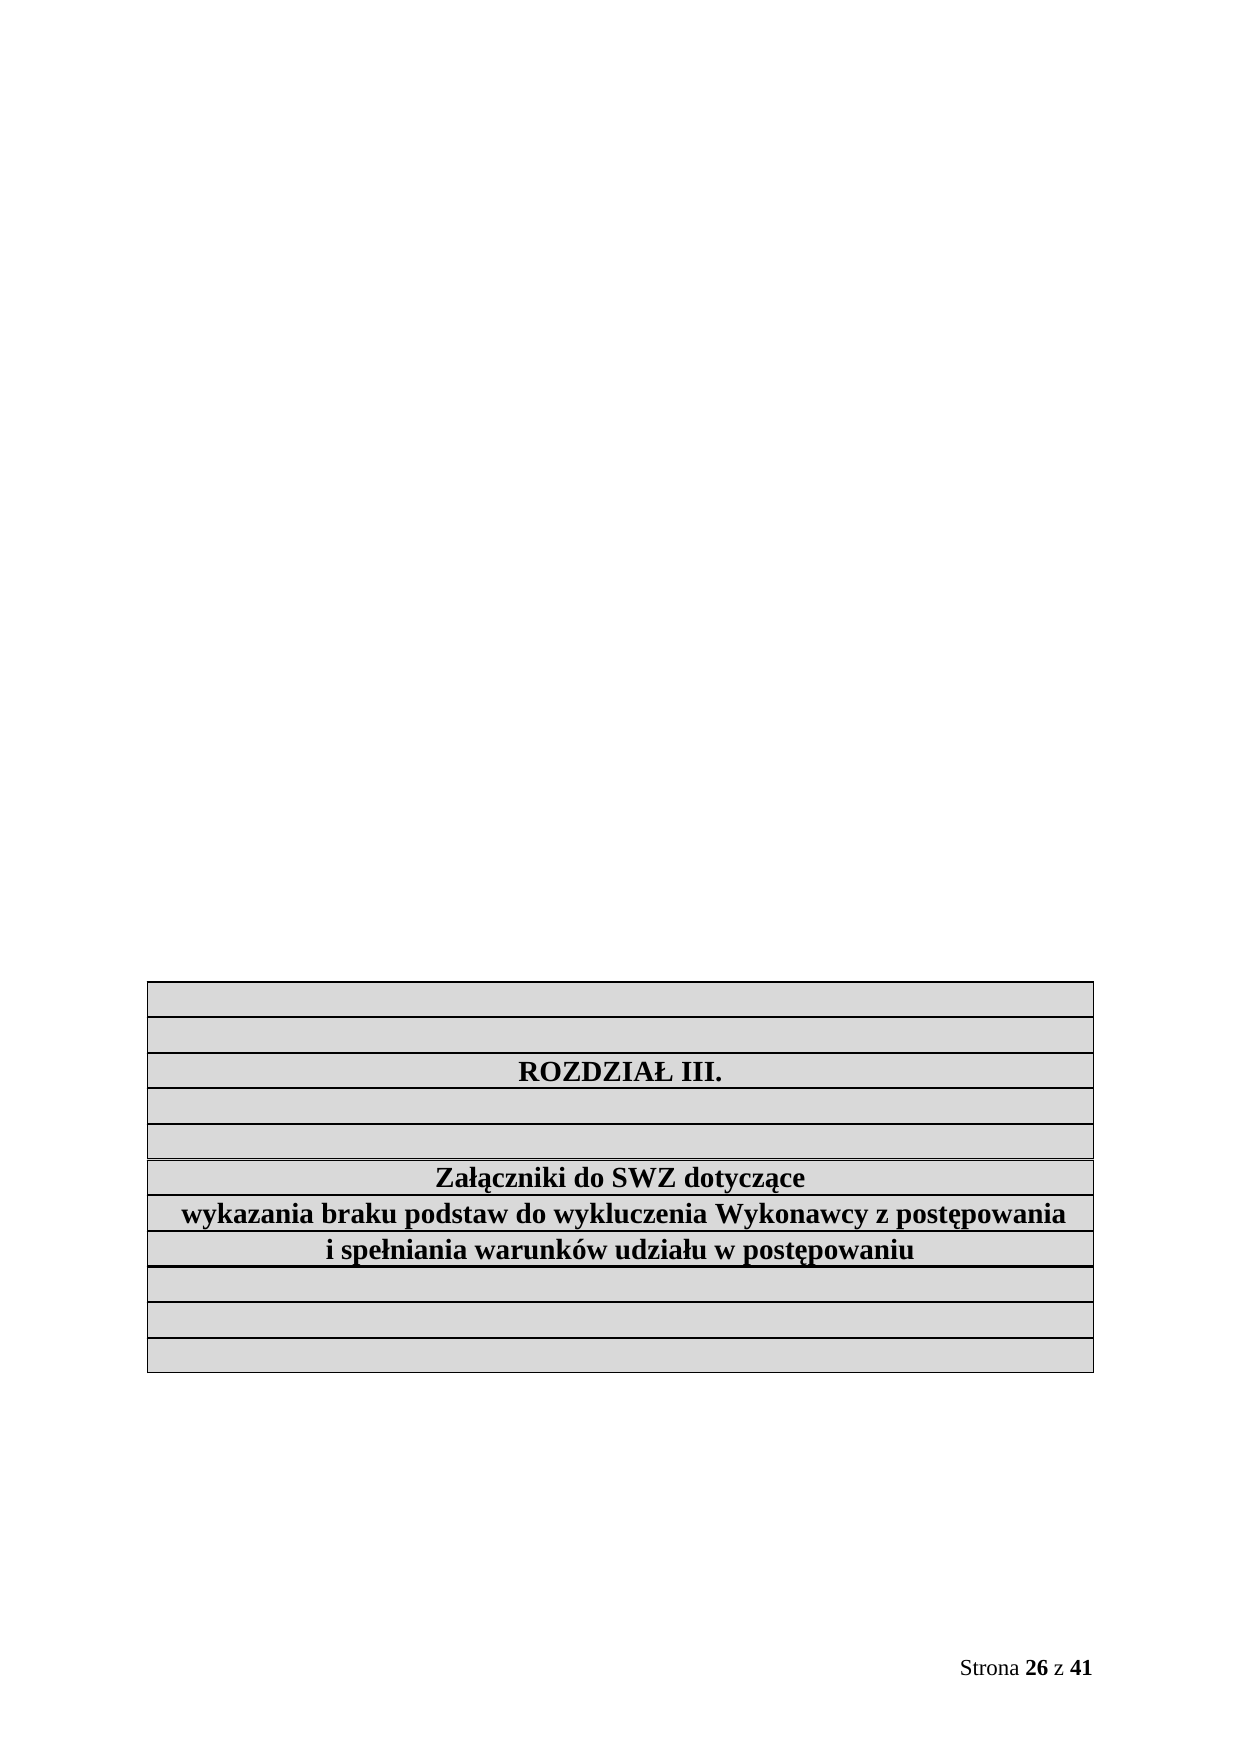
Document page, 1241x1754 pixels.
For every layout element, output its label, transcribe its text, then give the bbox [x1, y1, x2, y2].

text wykazania braku podstaw do wykluczenia Wykonawcy z postępowania [148, 1196, 1093, 1230]
text Załączniki do SWZ dotyczące [148, 1161, 1093, 1194]
text i spełniania warunków udziału w postępowaniu [148, 1232, 1093, 1265]
text ROZDZIAŁ III. [148, 1054, 1093, 1087]
